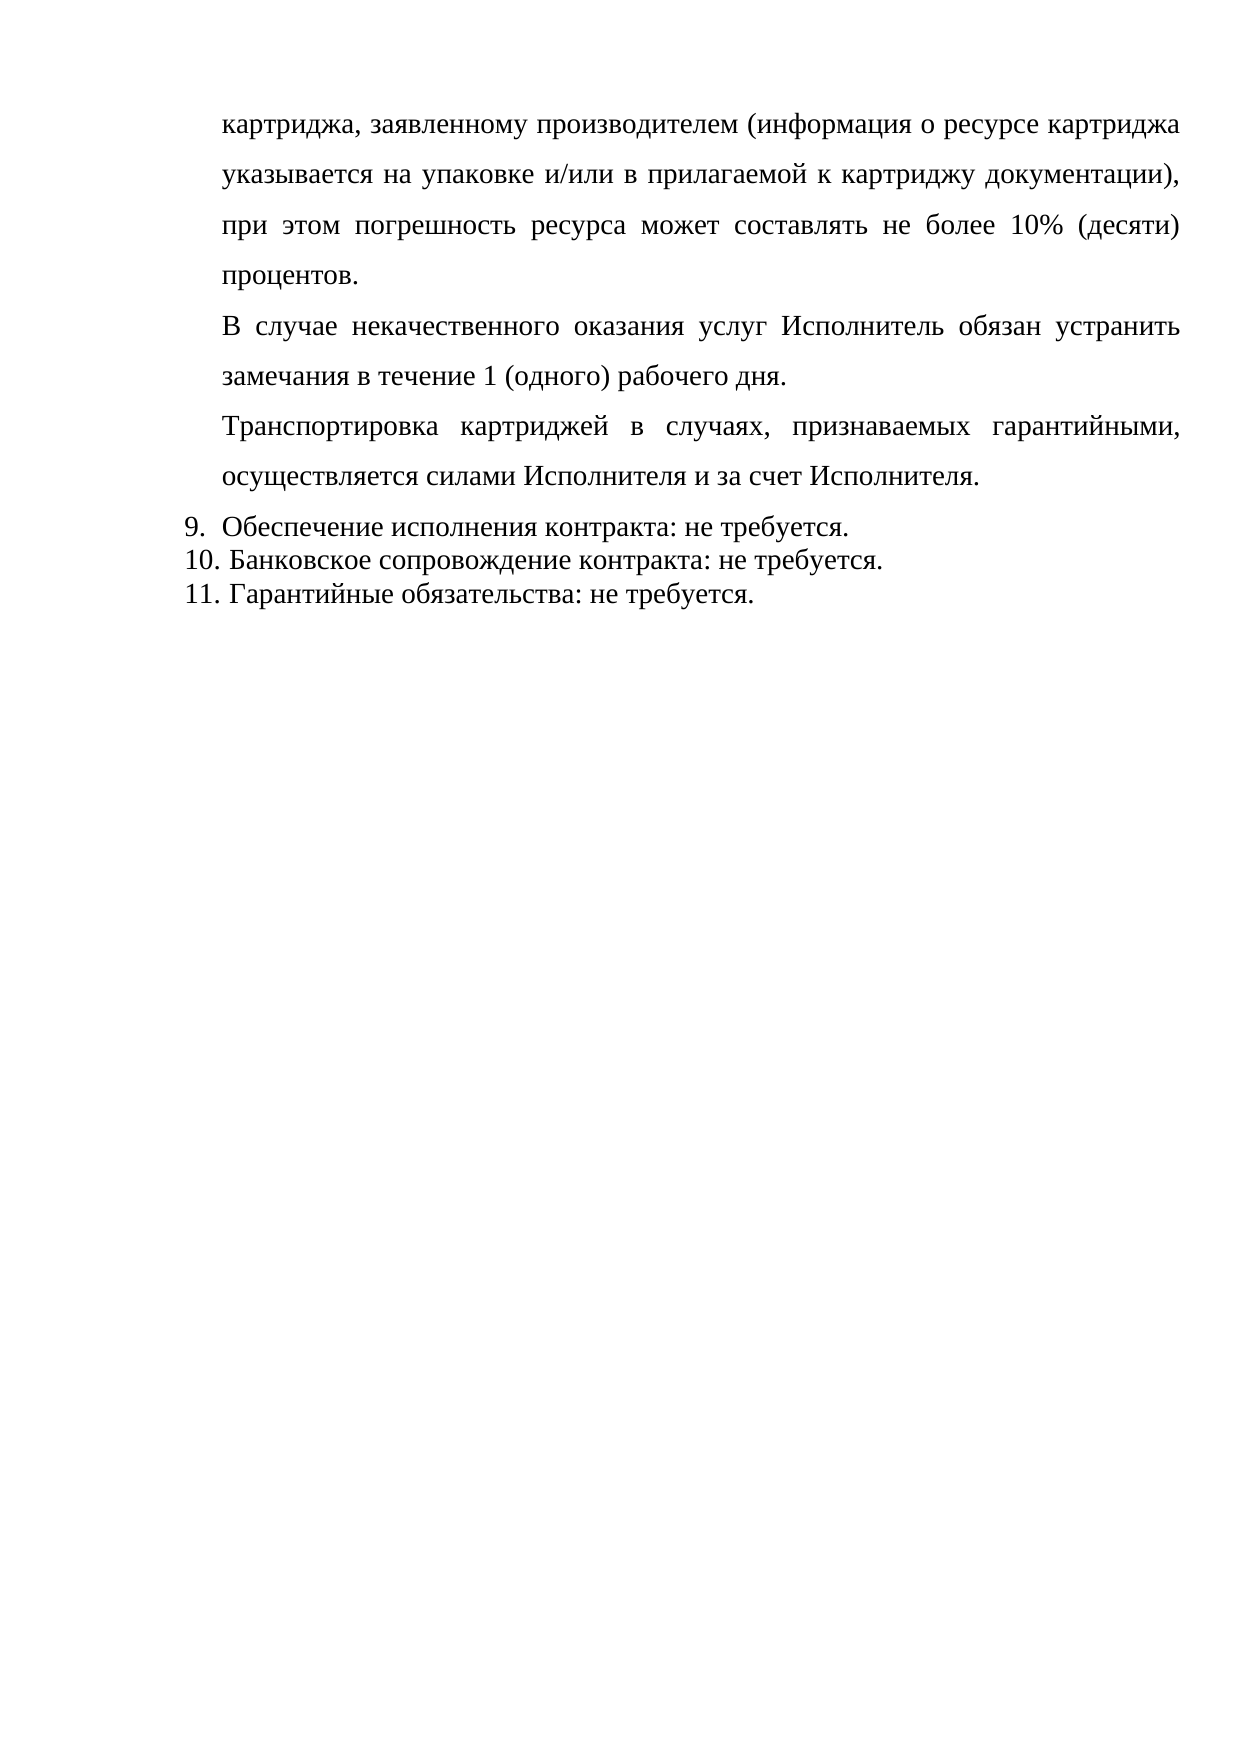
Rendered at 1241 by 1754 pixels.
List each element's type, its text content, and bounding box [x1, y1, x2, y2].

list Транспортировка картриджей в случаях, признаваемых гарантийными, осуществляется силами Исполнителя и за счет Исполнителя. [222, 408, 1181, 492]
list Обеспечение исполнения контракта: не требуется. [184, 509, 1181, 542]
list Банковское сопровождение контракта: не требуется. [184, 542, 1181, 576]
list В случае некачественного оказания услуг Исполнитель обязан устранить замечания в течение 1 (одного) рабочего дня. [222, 308, 1181, 391]
list Гарантийные обязательства: не требуется. [184, 576, 1181, 609]
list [222, 106, 1181, 291]
